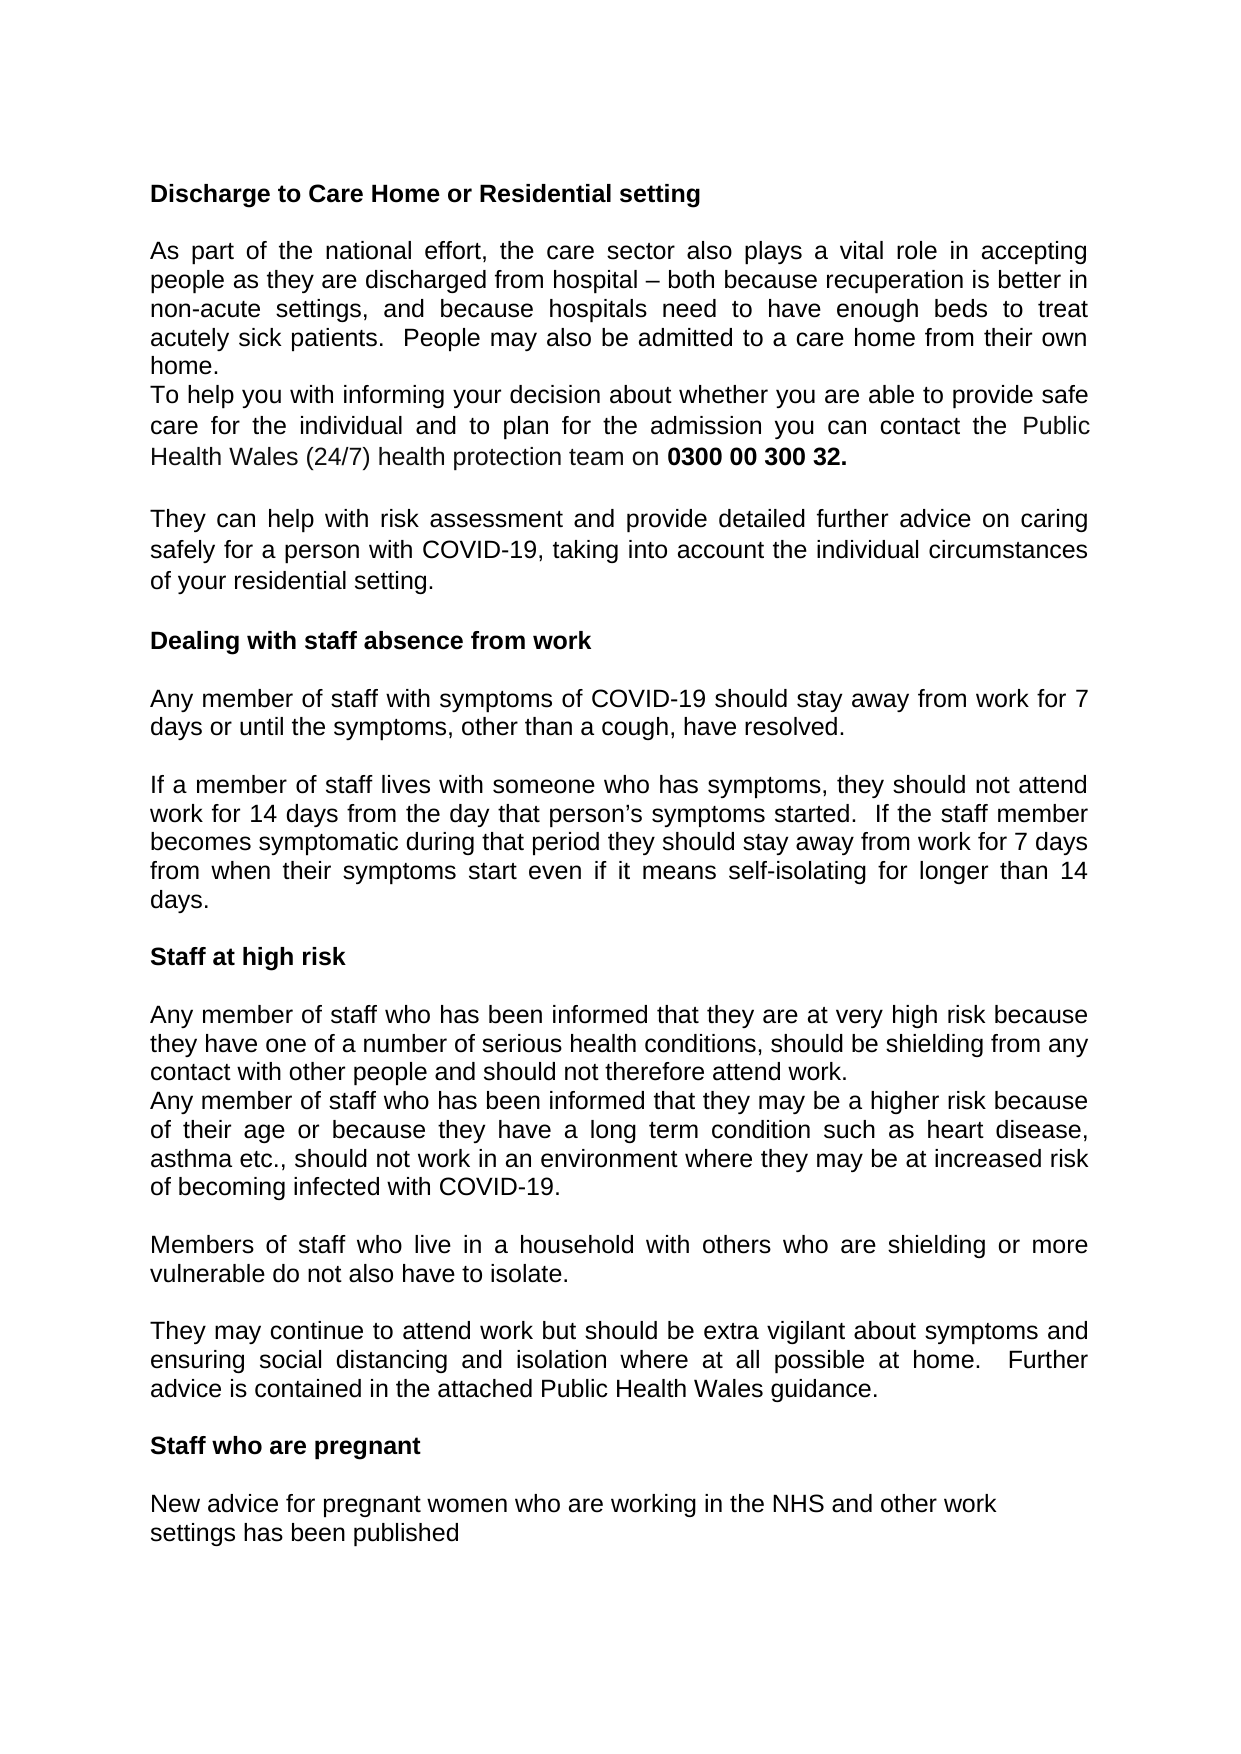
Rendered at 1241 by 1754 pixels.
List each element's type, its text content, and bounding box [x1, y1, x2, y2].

text If a member of staff lives with someone who has symptoms, they should not attend work for 14 days from the day that person’s symptoms started. If the staff member becomes symptomatic during that period they should stay away from work for 7 days from when their symptoms start even if it means self-isolating for longer than 14 days. [150, 770, 1090, 913]
text Dealing with staff absence from work [150, 626, 1090, 655]
text Any member of staff who has been informed that they may be a higher risk because of their age or because they have a long term condition such as heart disease, asthma etc., should not work in an environment where they may be at increased risk of becoming infected with COVID-19. [150, 1086, 1090, 1201]
text They can help with risk assessment and provide detailed further advice on caring safely for a person with COVID-19, taking into account the individual circumstances of your residential setting. [150, 504, 1090, 595]
subtitle Staff at high risk [150, 942, 1090, 971]
text Discharge to Care Home or Residential setting [150, 179, 1090, 207]
subtitle Any member of staff who has been informed that they are at very high risk because they have one of a number of serious health conditions, should be shielding from any contact with other people and should not therefore attend work. [150, 1000, 1090, 1086]
text They may continue to attend work but should be extra vigilant about symptoms and ensuring social distancing and isolation where at all possible at home. Further advice is contained in the attached Public Health Wales guidance. [150, 1316, 1090, 1402]
text Any member of staff with symptoms of COVID-19 should stay away from work for 7 days or until the symptoms, other than a cough, have resolved. [150, 683, 1090, 741]
text New advice for pregnant women who are working in the NHS and other work settings has been published [150, 1489, 1090, 1546]
text Staff who are pregnant [150, 1431, 1090, 1460]
text Members of staff who live in a household with others who are shielding or more vulnerable do not also have to isolate. [150, 1230, 1090, 1287]
text As part of the national effort, the care sector also plays a vital role in accepting people as they are discharged from hospital – both because recuperation is better in non-acute settings, and because hospitals need to have enough beds to treat acutely sick patients. People may also be admitted to a care home from their own home. [150, 236, 1090, 380]
text To help you with informing your decision about whether you are able to provide safe care for the individual and to plan for the admission you can contact the Public Health Wales (24/7) health protection team on 0300 00 300 32. [150, 380, 1090, 471]
